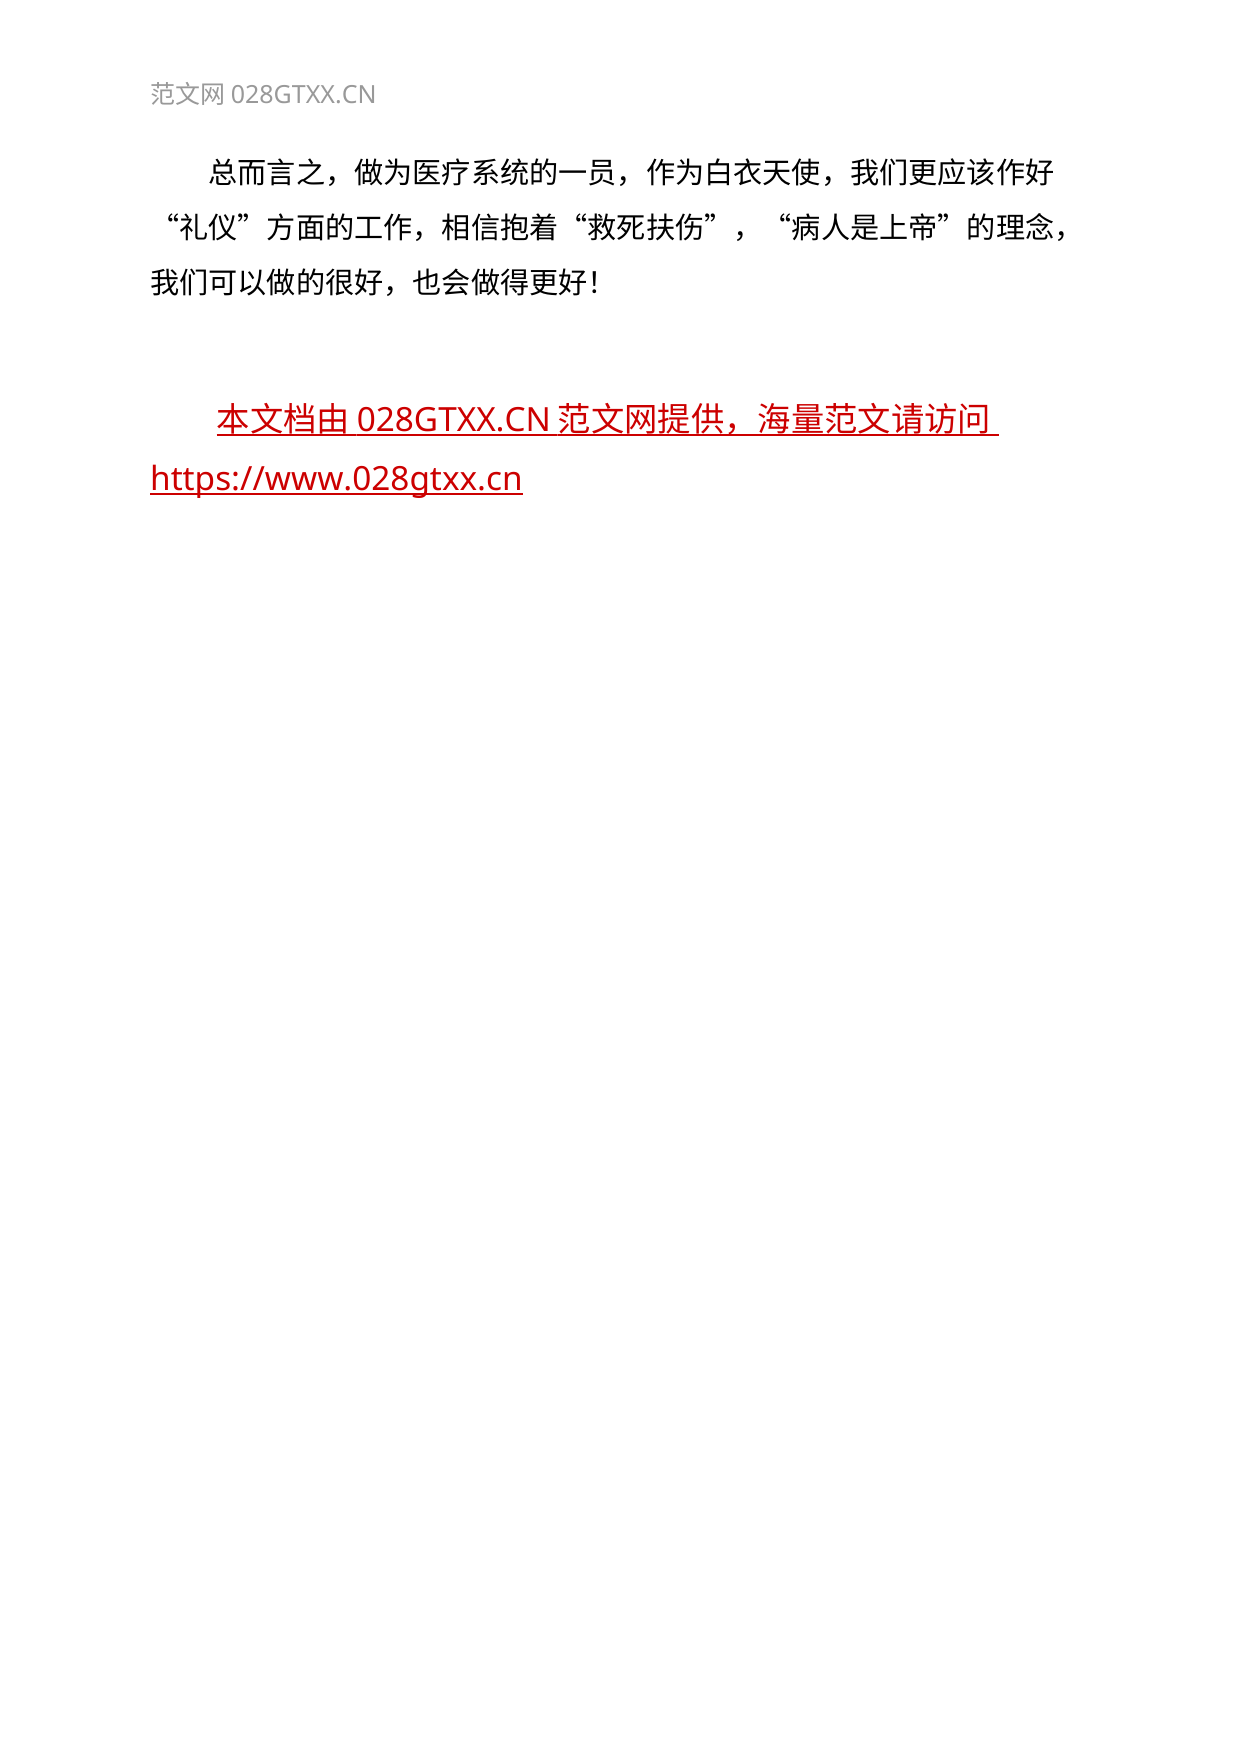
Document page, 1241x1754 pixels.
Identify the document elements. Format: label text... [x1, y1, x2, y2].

text 总而言之，做为医疗系统的一员，作为白衣天使，我们更应该作好“礼仪”方面的工作，相信抱着“救死扶伤”，“病人是上帝”的理念，我们可以做的很好，也会做得更好！ [150, 150, 1090, 302]
text 本文档由028GTXX.CN范文网提供，海量范文请访问 https://www.028gtxx.cn [150, 393, 1090, 500]
